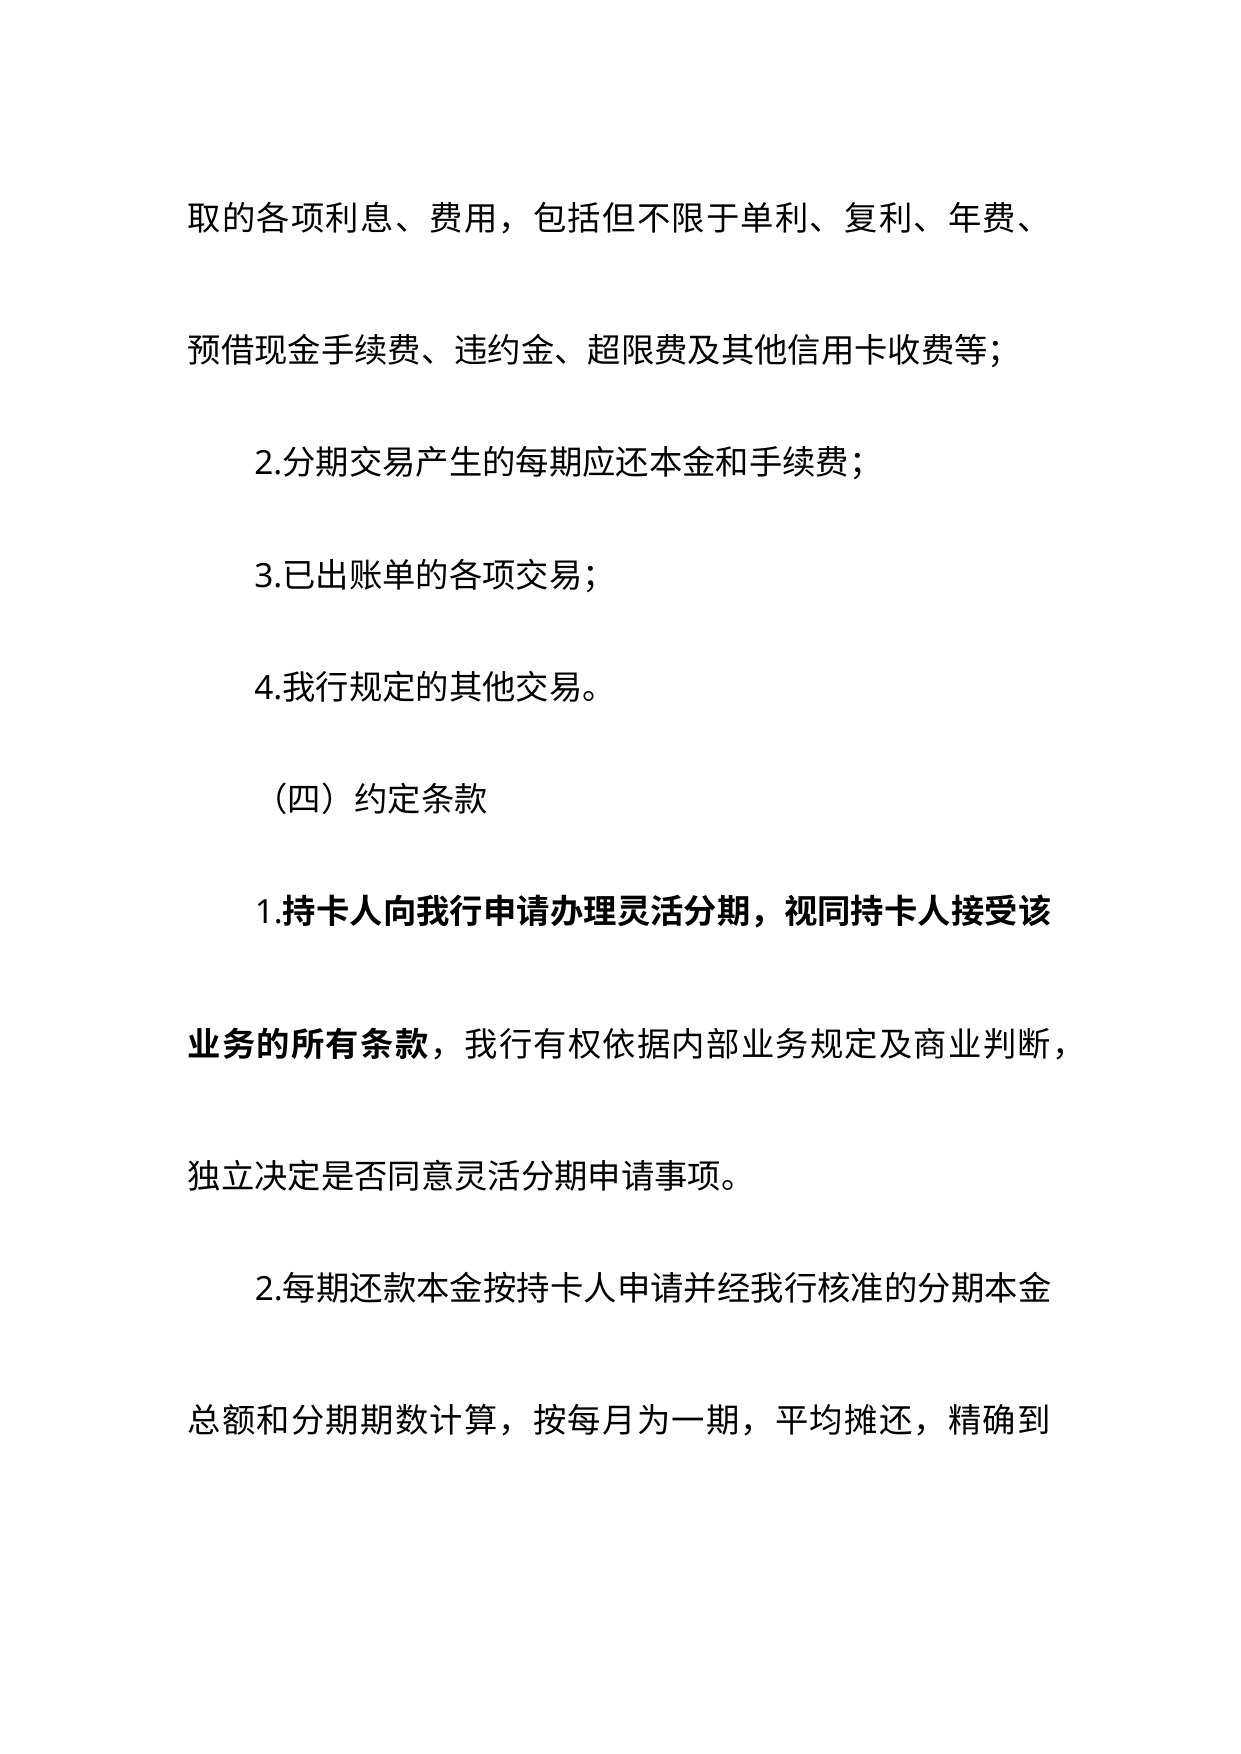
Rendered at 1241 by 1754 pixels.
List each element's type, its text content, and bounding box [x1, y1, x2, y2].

text 4.我行规定的其他交易。 [187, 641, 1053, 729]
text 1.持卡人向我行申请办理灵活分期，视同持卡人接受该业务的所有条款，我行有权依据内部业务规定及商业判断，独立决定是否同意灵活分期申请事项。 [187, 865, 1053, 1218]
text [187, 172, 1053, 392]
text 2.分期交易产生的每期应还本金和手续费； [187, 416, 1053, 504]
text 3.已出账单的各项交易； [187, 529, 1053, 617]
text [187, 1242, 1053, 1462]
text （四）约定条款 [187, 753, 1053, 841]
